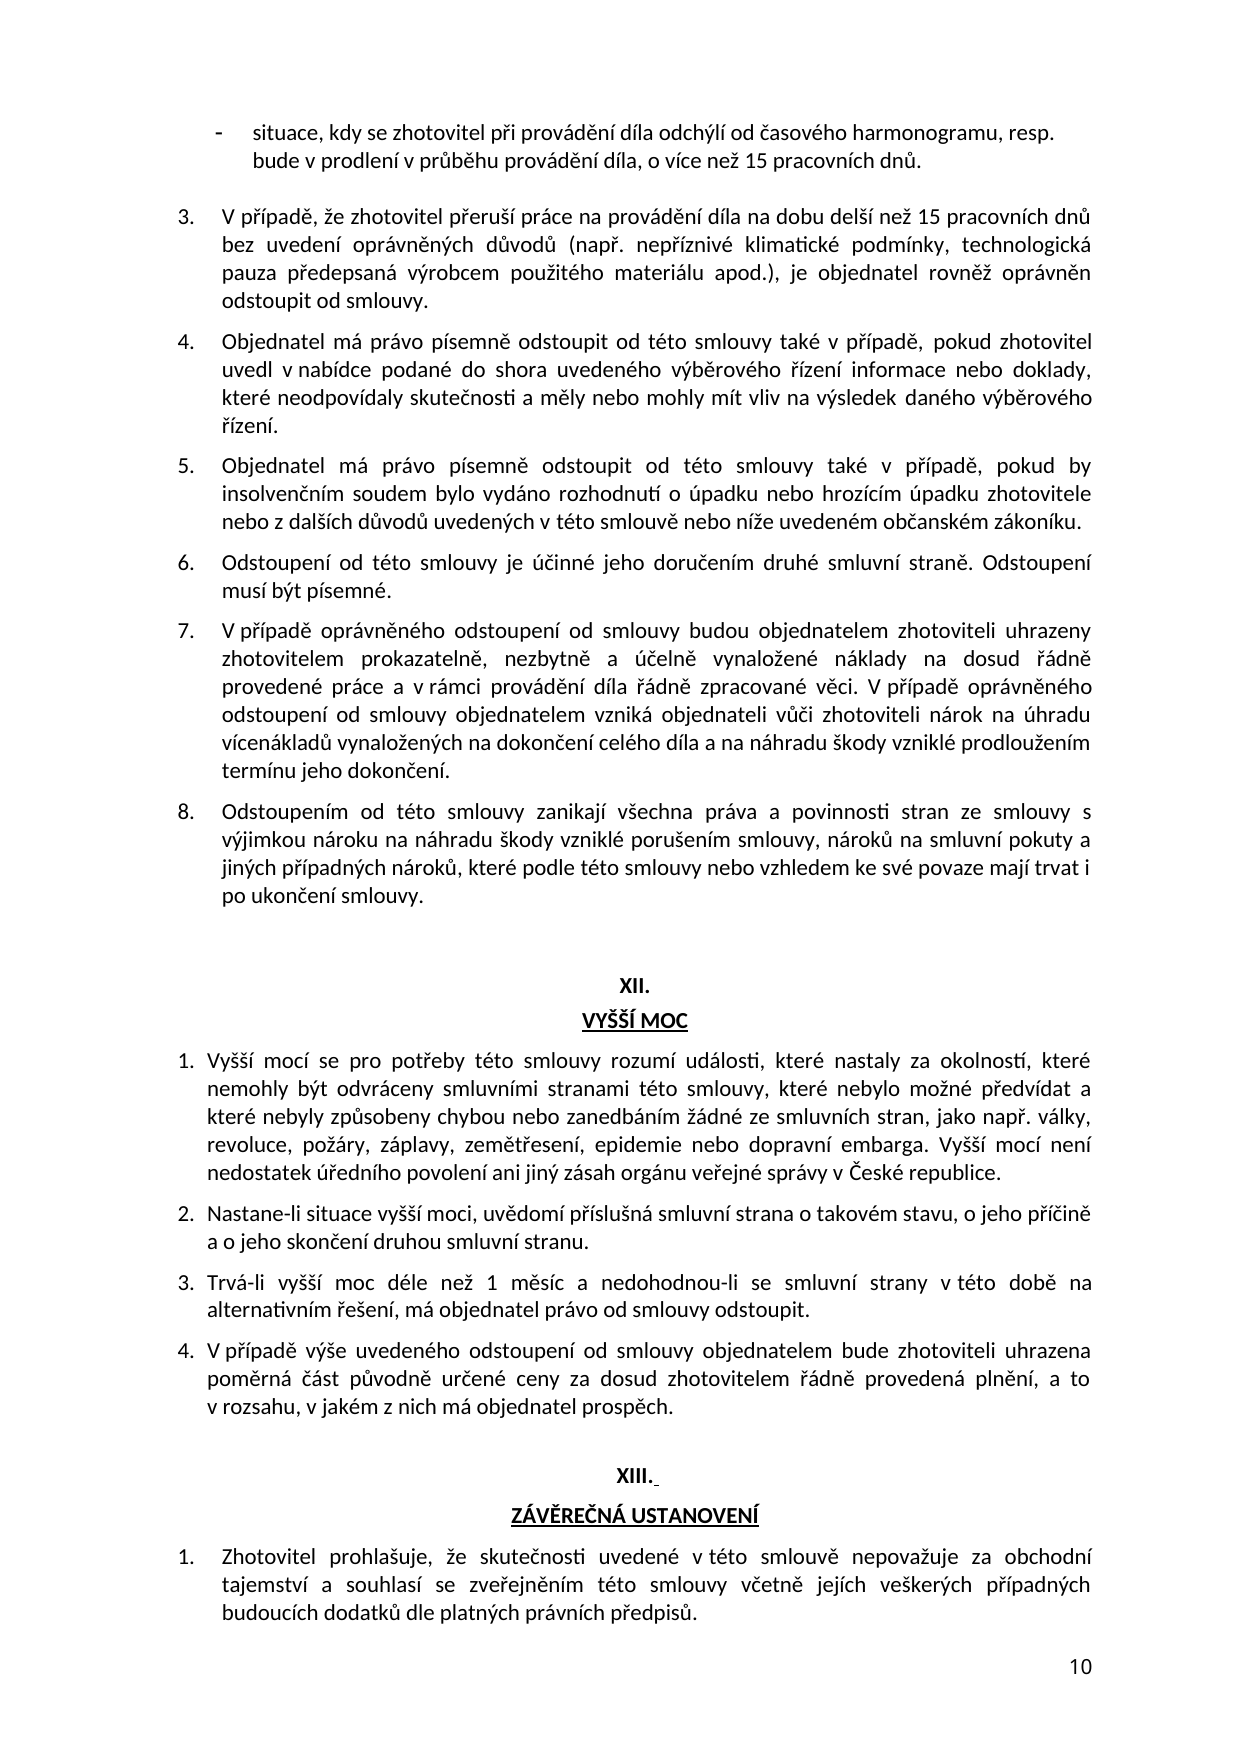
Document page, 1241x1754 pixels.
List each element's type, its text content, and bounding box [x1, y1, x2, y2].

list Odstoupení od této smlouvy je účinné jeho doručením druhé smluvní straně. Odstoupení musí být písemné. [177, 548, 1092, 604]
list Zhotovitel prohlašuje, že skutečnosti uvedené v této smlouvě nepovažuje za obchodní tajemství a souhlasí se zveřejněním této smlouvy včetně jejích veškerých případných budoucích dodatků dle platných právních předpisů. [177, 1542, 1092, 1626]
list V případě oprávněného odstoupení od smlouvy budou objednatelem zhotoviteli uhrazeny zhotovitelem prokazatelně, nezbytně a účelně vynaložené náklady na dosud řádně provedené práce a v rámci provádění díla řádně zpracované věci. V případě oprávněného odstoupení od smlouvy objednatelem vzniká objednateli vůči zhotoviteli nárok na úhradu vícenákladů vynaložených na dokončení celého díla a na náhradu škody vzniklé prodloužením termínu jeho dokončení. [177, 616, 1092, 784]
list Odstoupením od této smlouvy zanikají všechna práva a povinnosti stran ze smlouvy s výjimkou nároku na náhradu škody vzniklé porušením smlouvy, nároků na smluvní pokuty a jiných případných nároků, které podle této smlouvy nebo vzhledem ke své povaze mají trvat i po ukončení smlouvy. [177, 797, 1092, 909]
list Objednatel má právo písemně odstoupit od této smlouvy také v případě, pokud zhotovitel uvedl v nabídce podané do shora uvedeného výběrového řízení informace nebo doklady, které neodpovídaly skutečnosti a měly nebo mohly mít vliv na výsledek daného výběrového řízení. [177, 327, 1092, 439]
list Objednatel má právo písemně odstoupit od této smlouvy také v případě, pokud by insolvenčním soudem bylo vydáno rozhodnutí o úpadku nebo hrozícím úpadku zhotovitele nebo z dalších důvodů uvedených v této smlouvě nebo níže uvedeném občanském zákoníku. [177, 451, 1092, 535]
list Nastane-li situace vyšší moci, uvědomí příslušná smluvní strana o takovém stavu, o jeho příčině a o jeho skončení druhou smluvní stranu. [177, 1199, 1092, 1255]
text XIII. [177, 1461, 1092, 1489]
text ZÁVĚREČNÁ USTANOVENÍ [177, 1501, 1092, 1529]
text XII. [177, 972, 1092, 1000]
list situace, kdy se zhotovitel při provádění díla odchýlí od časového harmonogramu, resp. bude v prodlení v průběhu provádění díla, o více než 15 pracovních dnů. [215, 118, 1092, 174]
list Trvá-li vyšší moc déle než 1 měsíc a nedohodnou-li se smluvní strany v této době na alternativním řešení, má objednatel právo od smlouvy odstoupit. [177, 1268, 1092, 1324]
list V případě, že zhotovitel přeruší práce na provádění díla na dobu delší než 15 pracovních dnů bez uvedení oprávněných důvodů (např. nepříznivé klimatické podmínky, technologická pauza předepsaná výrobcem použitého materiálu apod.), je objednatel rovněž oprávněn odstoupit od smlouvy. [177, 202, 1092, 314]
text VYŠŠÍ MOC [177, 1006, 1092, 1034]
list V případě výše uvedeného odstoupení od smlouvy objednatelem bude zhotoviteli uhrazena poměrná část původně určené ceny za dosud zhotovitelem řádně provedená plnění, a to v rozsahu, v jakém z nich má objednatel prospěch. [177, 1336, 1092, 1420]
list Vyšší mocí se pro potřeby této smlouvy rozumí události, které nastaly za okolností, které nemohly být odvráceny smluvními stranami této smlouvy, které nebylo možné předvídat a které nebyly způsobeny chybou nebo zanedbáním žádné ze smluvních stran, jako např. války, revoluce, požáry, záplavy, zemětřesení, epidemie nebo dopravní embarga. Vyšší mocí není nedostatek úředního povolení ani jiný zásah orgánu veřejné správy v České republice. [177, 1046, 1092, 1187]
